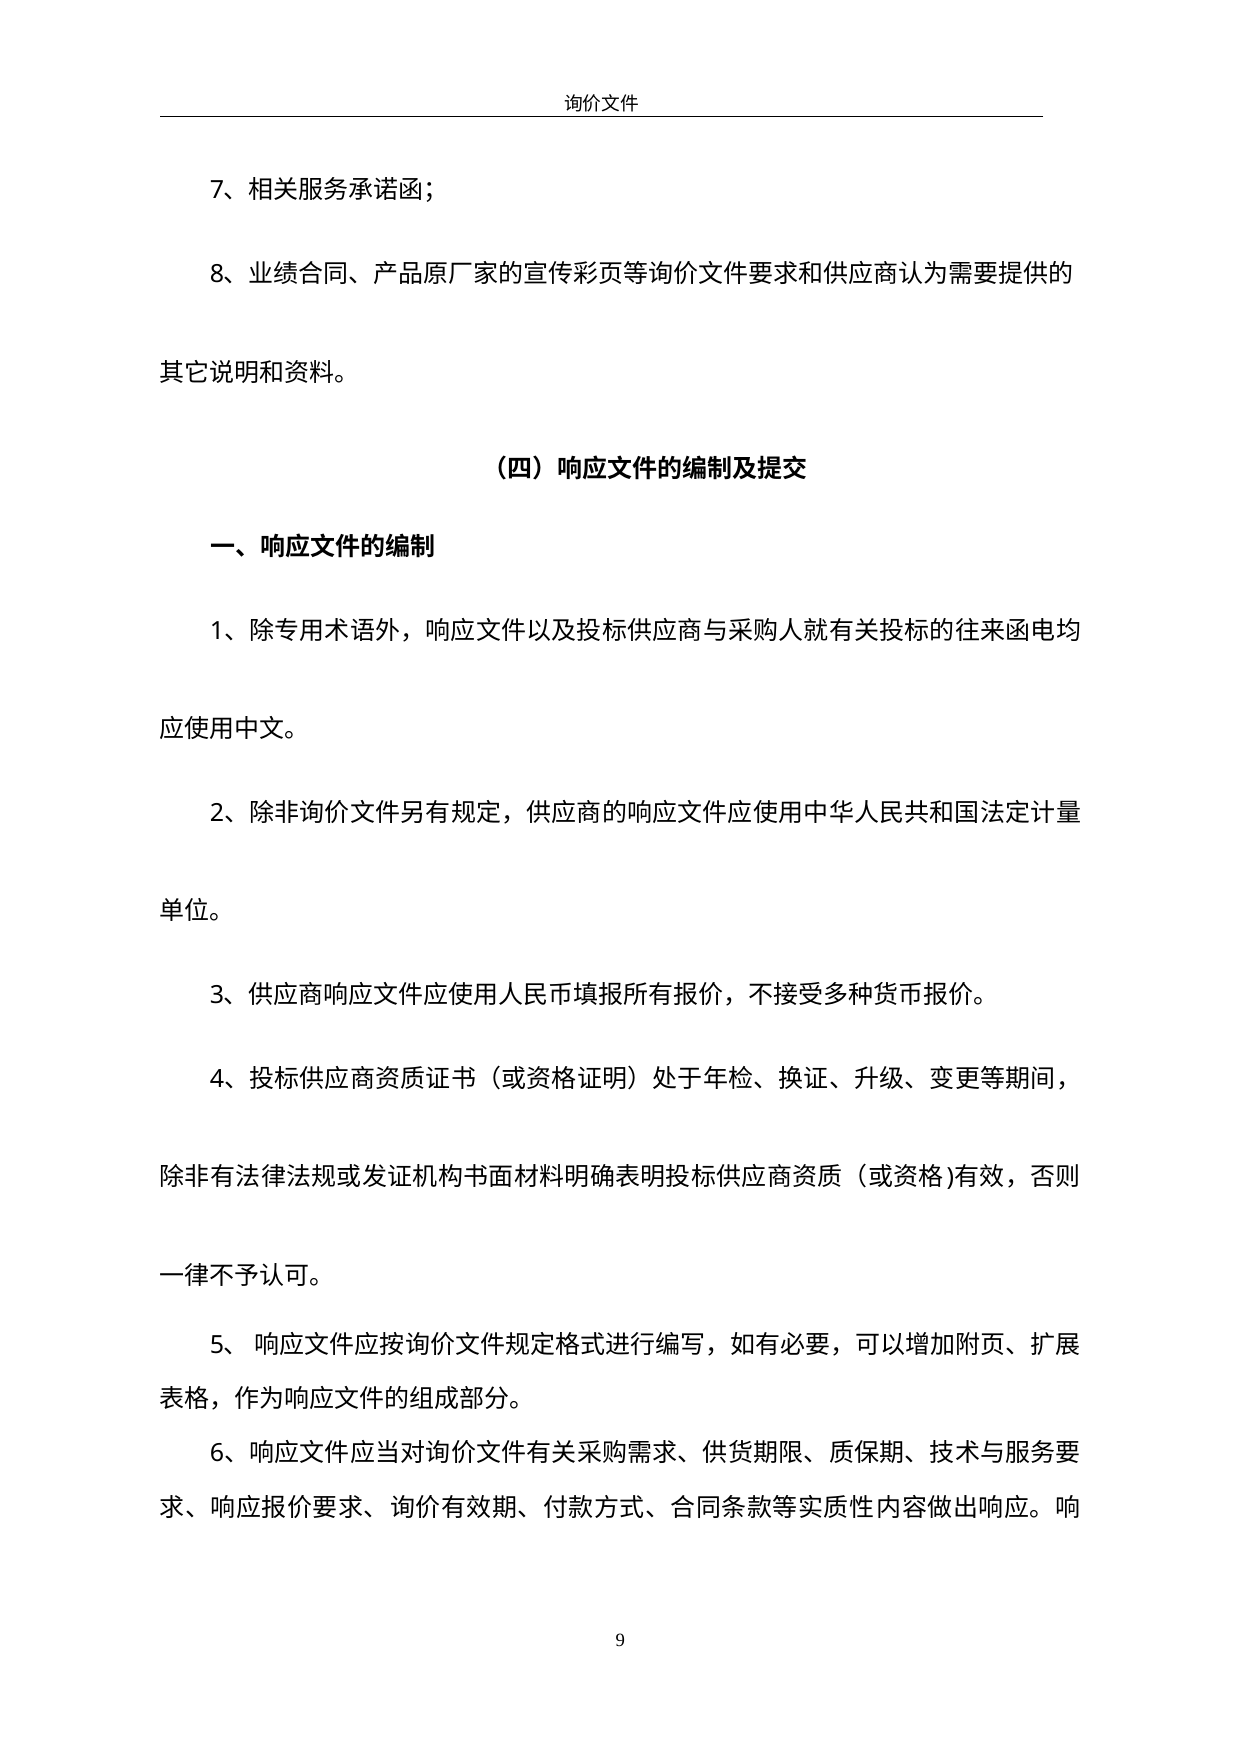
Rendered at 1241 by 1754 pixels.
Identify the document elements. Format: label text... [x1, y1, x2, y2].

text 7、相关服务承诺函； [159, 155, 1081, 221]
text 一、响应文件的编制 [159, 512, 1081, 577]
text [159, 1433, 1081, 1523]
text 8、业绩合同、产品原厂家的宣传彩页等询价文件要求和供应商认为需要提供的其它说明和资料。 [159, 239, 1081, 403]
text 1、除专用术语外，响应文件以及投标供应商与采购人就有关投标的往来函电均应使用中文。 [159, 595, 1081, 759]
text 2、除非询价文件另有规定，供应商的响应文件应使用中华人民共和国法定计量单位。 [159, 778, 1081, 942]
text 5、 响应文件应按询价文件规定格式进行编写，如有必要，可以增加附页、扩展表格，作为响应文件的组成部分。 [159, 1324, 1081, 1415]
text 3、供应商响应文件应使用人民币填报所有报价，不接受多种货币报价。 [159, 960, 1081, 1025]
subtitle （四）响应文件的编制及提交 [159, 433, 1081, 499]
text 4、投标供应商资质证书（或资格证明）处于年检、换证、升级、变更等期间，除非有法律法规或发证机构书面材料明确表明投标供应商资质（或资格)有效，否则一律不予认可。 [159, 1043, 1081, 1306]
